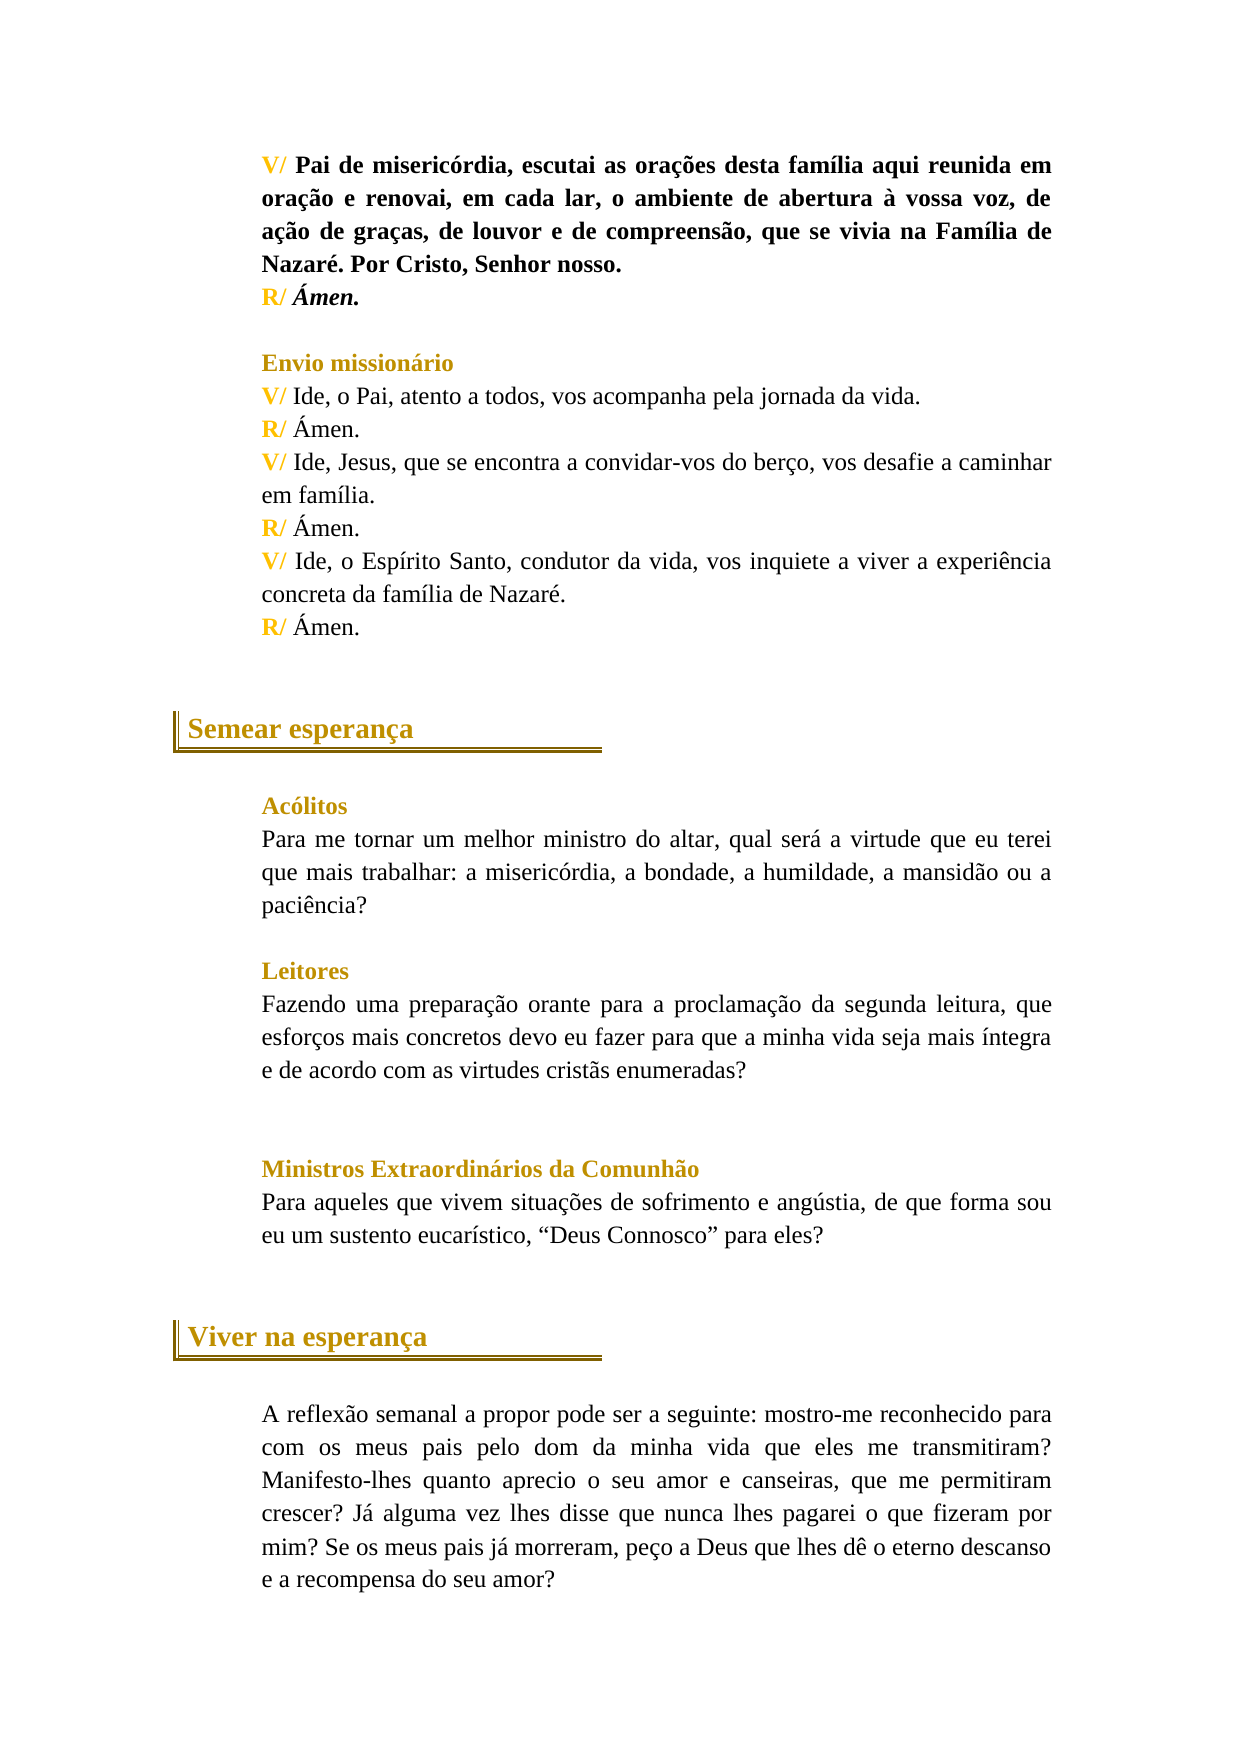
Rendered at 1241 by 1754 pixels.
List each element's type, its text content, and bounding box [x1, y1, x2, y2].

text R/ Ámen. [261, 414, 1053, 443]
text Fazendo uma preparação orante para a proclamação da segunda leitura, que esforços mais concretos devo eu fazer para que a minha vida seja mais íntegra e de acordo com as virtudes cristãs enumeradas? [261, 989, 1053, 1084]
text Viver na esperança [173, 1319, 602, 1358]
text Semear esperança [179, 711, 602, 747]
text R/ Ámen. [261, 282, 1053, 311]
text V/ Ide, o Espírito Santo, condutor da vida, vos inquiete a viver a experiência concreta da família de Nazaré. [261, 546, 1053, 608]
text A reflexão semanal a propor pode ser a seguinte: mostro-me reconhecido para com os meus pais pelo dom da minha vida que eles me transmitiram? Manifesto-lhes quanto aprecio o seu amor e canseiras, que me permitiram crescer? Já alguma vez lhes disse que nunca lhes pagarei o que fizeram por mim? Se os meus pais já morreram, peço a Deus que lhes dê o eterno descanso e a recompensa do seu amor? [261, 1399, 1053, 1593]
text Envio missionário [261, 348, 1053, 377]
text V/ Pai de misericórdia, escutai as orações desta família aqui reunida em oração e renovai, em cada lar, o ambiente de abertura à vossa voz, de ação de graças, de louvor e de compreensão, que se vivia na Família de Nazaré. Por Cristo, Senhor nosso. [261, 150, 1053, 278]
text V/ Ide, Jesus, que se encontra a convidar-vos do berço, vos desafie a caminhar em família. [261, 447, 1053, 509]
text Para me tornar um melhor ministro do altar, qual será a virtude que eu terei que mais trabalhar: a misericórdia, a bondade, a humildade, a mansidão ou a paciência? [261, 824, 1053, 919]
text Ministros Extraordinários da Comunhão [261, 1154, 1053, 1183]
text Para aqueles que vivem situações de sofrimento e angústia, de que forma sou eu um sustento eucarístico, “Deus Connosco” para eles? [261, 1187, 1053, 1249]
text Leitores [261, 956, 1053, 985]
text Acólitos [261, 791, 1053, 820]
text R/ Ámen. [261, 513, 1053, 542]
text V/ Ide, o Pai, atento a todos, vos acompanha pela jornada da vida. [261, 381, 1053, 410]
text R/ Ámen. [261, 612, 1053, 641]
